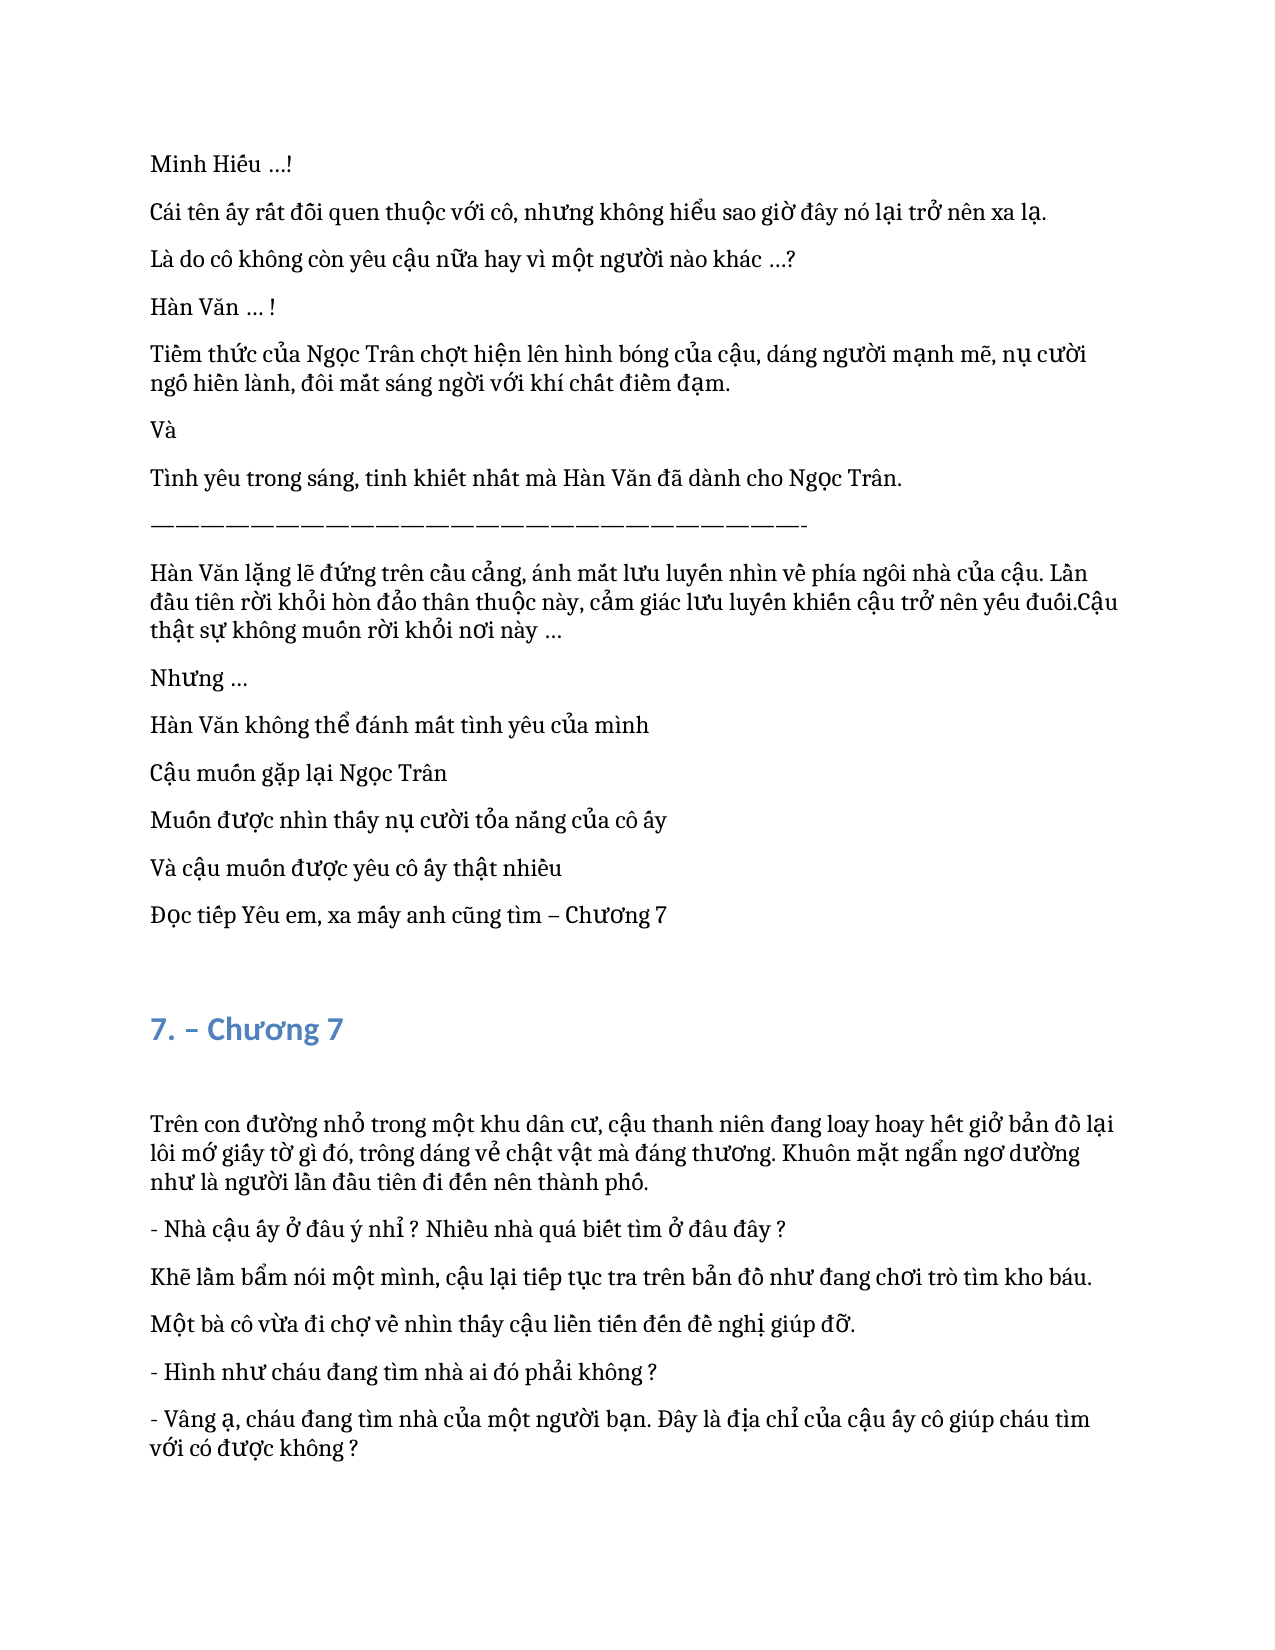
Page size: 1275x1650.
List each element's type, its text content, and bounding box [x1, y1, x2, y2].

text Đọc tiếp Yêu em, xa mấy anh cũng tìm – Chương 7 [150, 901, 1125, 987]
text Trên con đường nhỏ trong một khu dân cư, cậu thanh niên đang loay hoay hết giở bản đồ lại lôi mớ giấy tờ gì đó, trông dáng vẻ chật vật mà đáng thương. Khuôn mặt ngẩn ngơ dường như là người lần đầu tiên đi đến nên thành phố. [150, 1053, 1125, 1197]
text Tình yêu trong sáng, tinh khiết nhất mà Hàn Văn đã dành cho Ngọc Trân. [150, 464, 1125, 492]
text Muốn được nhìn thấy nụ cười tỏa nắng của cô ấy [150, 806, 1125, 835]
text - Vâng ạ, cháu đang tìm nhà của một người bạn. Đây là địa chỉ của cậu ấy cô giúp cháu tìm với có được không ? [150, 1405, 1125, 1463]
text Khẽ lầm bẩm nói một mình, cậu lại tiếp tục tra trên bản đồ như đang chơi trò tìm kho báu. [150, 1263, 1125, 1292]
text Một bà cô vừa đi chợ về nhìn thấy cậu liền tiến đến đề nghị giúp đỡ. [150, 1310, 1125, 1339]
text Minh Hiếu …! [150, 150, 1125, 179]
text - Nhà cậu ấy ở đâu ý nhỉ ? Nhiều nhà quá biết tìm ở đâu đây ? [150, 1215, 1125, 1244]
text Cái tên ấy rất đỗi quen thuộc với cô, nhưng không hiểu sao giờ đây nó lại trở nên xa lạ. [150, 197, 1125, 226]
text Hàn Văn … ! [150, 292, 1125, 321]
text Cậu muốn gặp lại Ngọc Trân [150, 759, 1125, 787]
text Hàn Văn lặng lẽ đứng trên cầu cảng, ánh mắt lưu luyến nhìn về phía ngôi nhà của cậu. Lần đầu tiên rời khỏi hòn đảo thân thuộc này, cảm giác lưu luyến khiến cậu trở nên yếu đuối.Cậu thật sự không muốn rời khỏi nơi này … [150, 559, 1125, 645]
text Là do cô không còn yêu cậu nữa hay vì một người nào khác …? [150, 245, 1125, 274]
text Và [150, 416, 1125, 445]
text Hàn Văn không thể đánh mất tình yêu của mình [150, 711, 1125, 740]
text Nhưng … [150, 664, 1125, 692]
text Và cậu muốn được yêu cô ấy thật nhiều [150, 854, 1125, 882]
text Tiềm thức của Ngọc Trân chợt hiện lên hình bóng của cậu, dáng người mạnh mẽ, nụ cười ngố hiền lành, đôi mắt sáng ngời với khí chất điềm đạm. [150, 340, 1125, 397]
text ——————————————————————————- [150, 511, 1125, 540]
text - Hình như cháu đang tìm nhà ai đó phải không ? [150, 1358, 1125, 1387]
subtitle 7. – Chương 7 [150, 1008, 1125, 1049]
